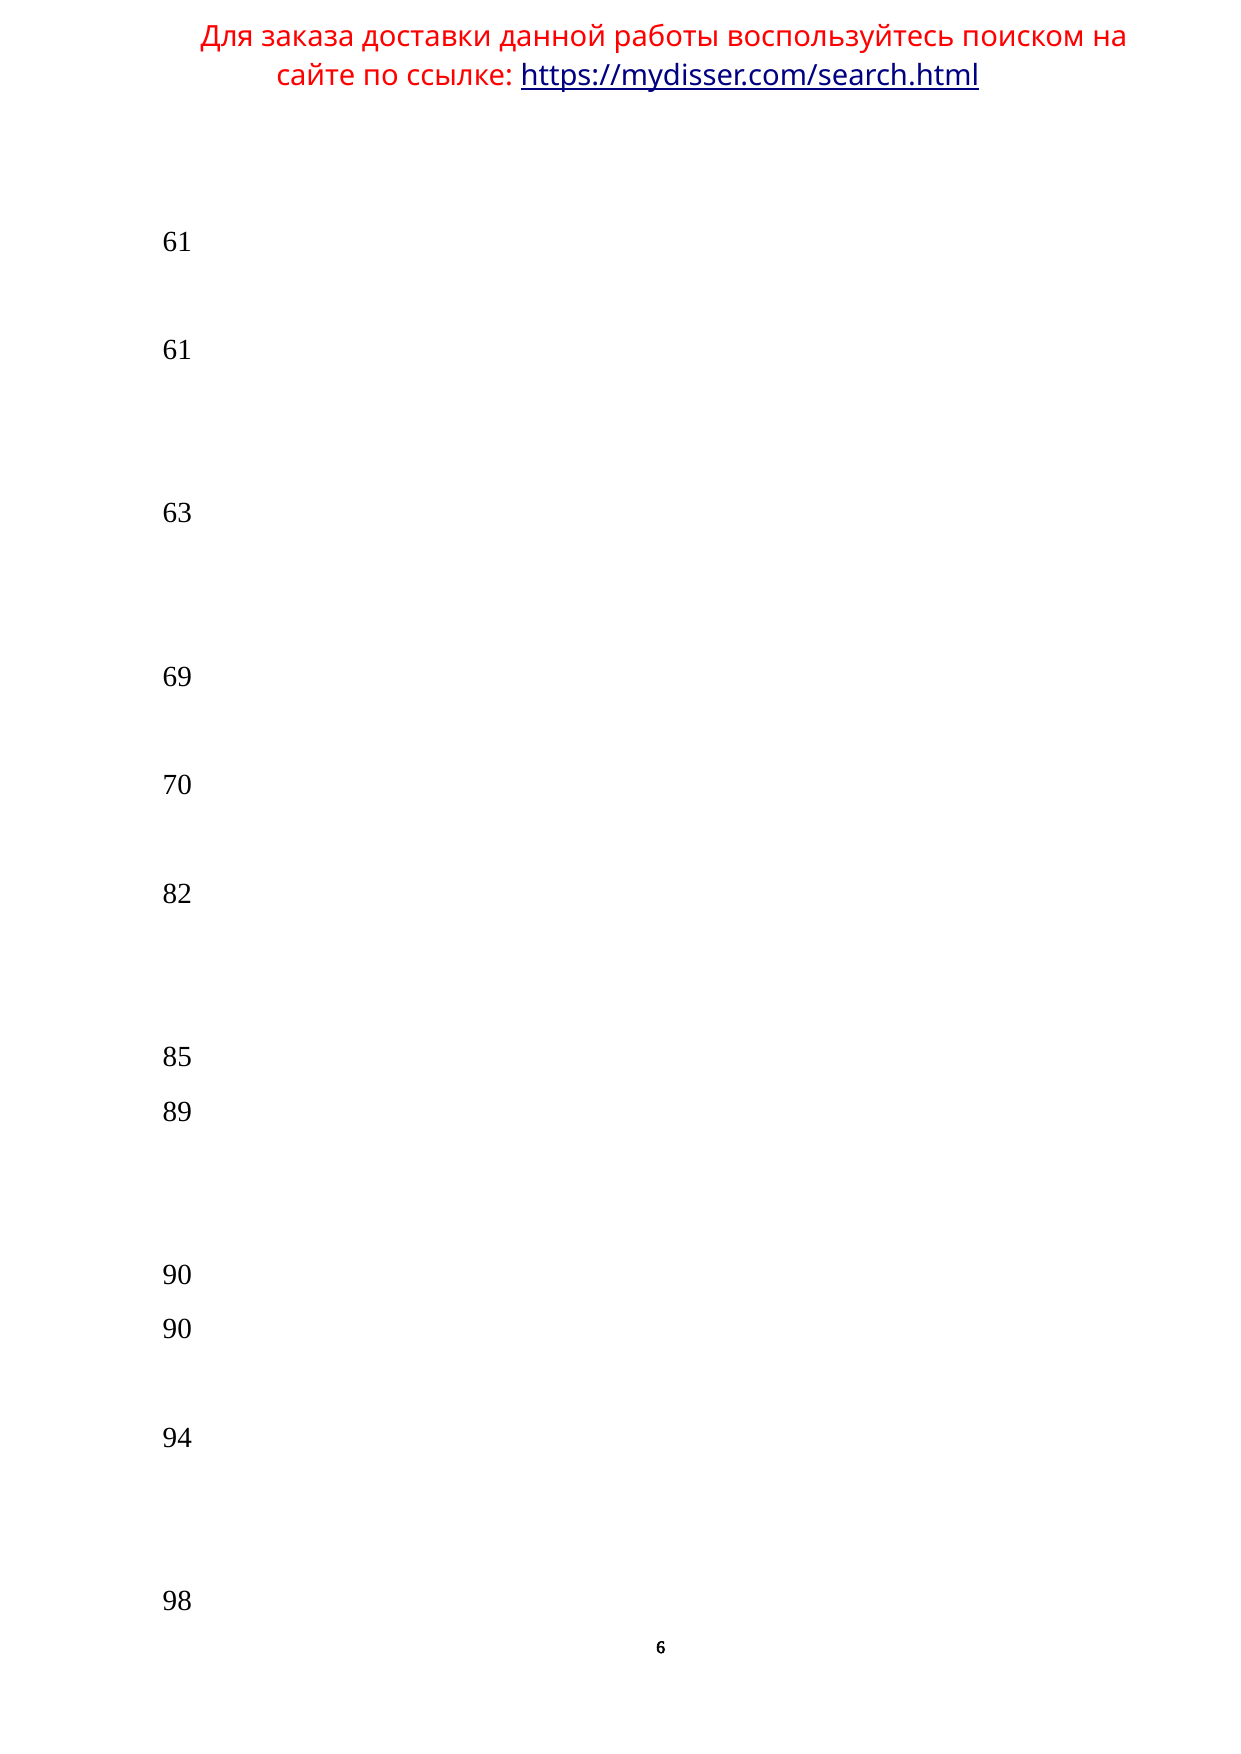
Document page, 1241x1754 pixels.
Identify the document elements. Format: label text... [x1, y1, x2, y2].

text 63 [103, 496, 1152, 529]
text 89 [103, 1094, 1152, 1127]
text 90 [103, 1311, 1152, 1345]
text 70 [103, 767, 1152, 801]
text 94 [103, 1420, 1152, 1453]
text 90 [103, 1257, 1152, 1290]
text 61 [103, 332, 1152, 366]
text 61 [103, 224, 1152, 257]
text 69 [103, 659, 1152, 692]
text 82 [103, 876, 1152, 910]
text 98 [103, 1583, 1152, 1617]
text 85 [103, 1039, 1152, 1073]
